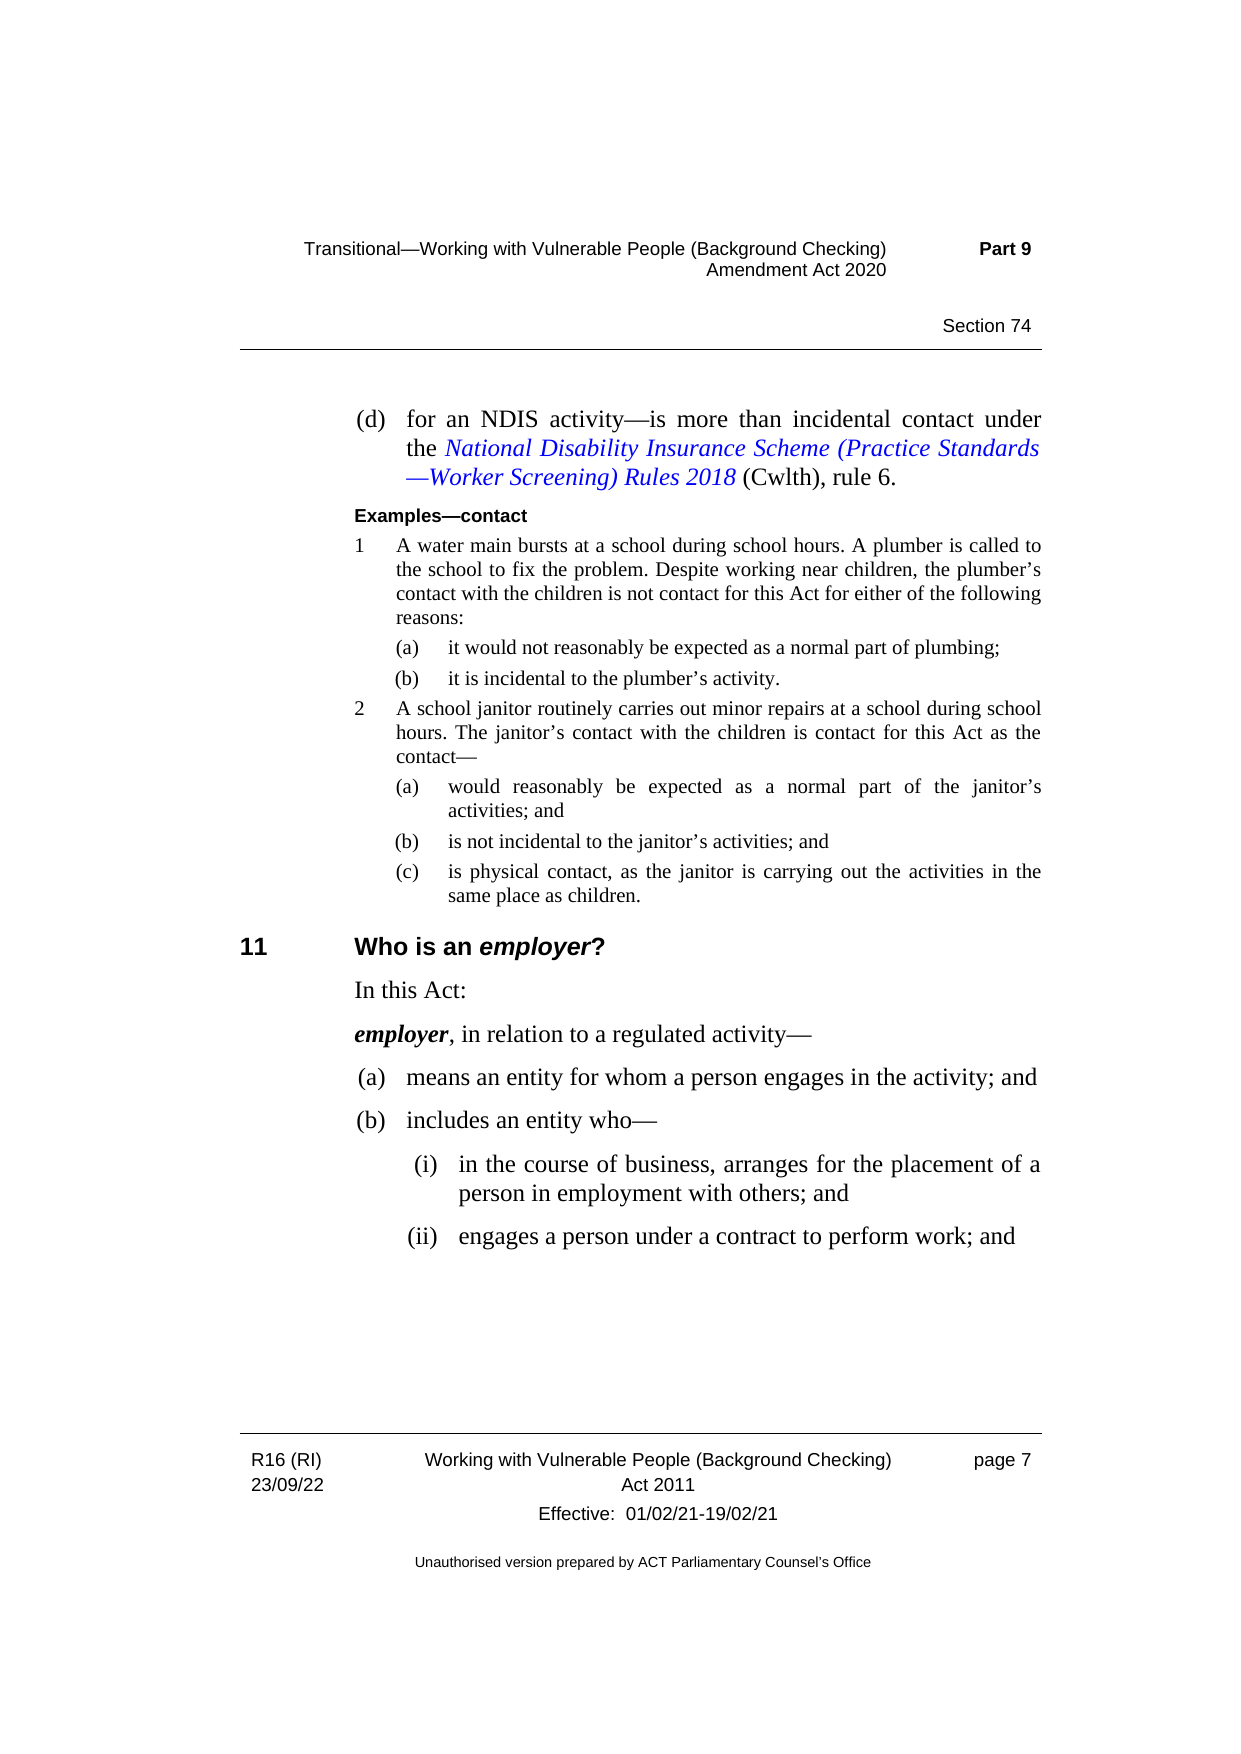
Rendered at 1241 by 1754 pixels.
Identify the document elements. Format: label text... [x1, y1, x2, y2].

text (a) would reasonably be expected as a normal part of the janitor’s activities; and [354, 774, 1042, 822]
text Examples—contact [354, 505, 1042, 527]
text 1 A water main bursts at a school during school hours. A plumber is called to the school to fix the problem. Despite working near children, the plumber’s contact with the children is not contact for this Act for either of the following reasons: [354, 533, 1042, 629]
text In this Act: [354, 976, 1042, 1004]
text (i) in the course of business, arranges for the placement of a person in employment with others; and [239, 1149, 1042, 1206]
text 2 A school janitor routinely carries out minor repairs at a school during school hours. The janitor’s contact with the children is contact for this Act as the contact— [354, 696, 1042, 768]
text (b) includes an entity who— [239, 1106, 1042, 1134]
text (c) is physical contact, as the janitor is carrying out the activities in the same place as children. [354, 859, 1042, 907]
text (b) is not incidental to the janitor’s activities; and [354, 829, 1042, 853]
text (ii) engages a person under a contract to perform work; and [239, 1221, 1042, 1250]
text (d) for an NDIS activity—is more than incidental contact under the National Disability Insurance Scheme (Practice Standards—Worker Screening) Rules 2018 (Cwlth), rule 6. [239, 404, 1042, 490]
text (b) it is incidental to the plumber’s activity. [354, 666, 1042, 690]
text (a) means an entity for whom a person engages in the activity; and [239, 1062, 1042, 1091]
text employer, in relation to a regulated activity— [354, 1019, 1042, 1048]
text (a) it would not reasonably be expected as a normal part of plumbing; [354, 635, 1042, 659]
text 11 Who is an employer? [239, 932, 1042, 961]
